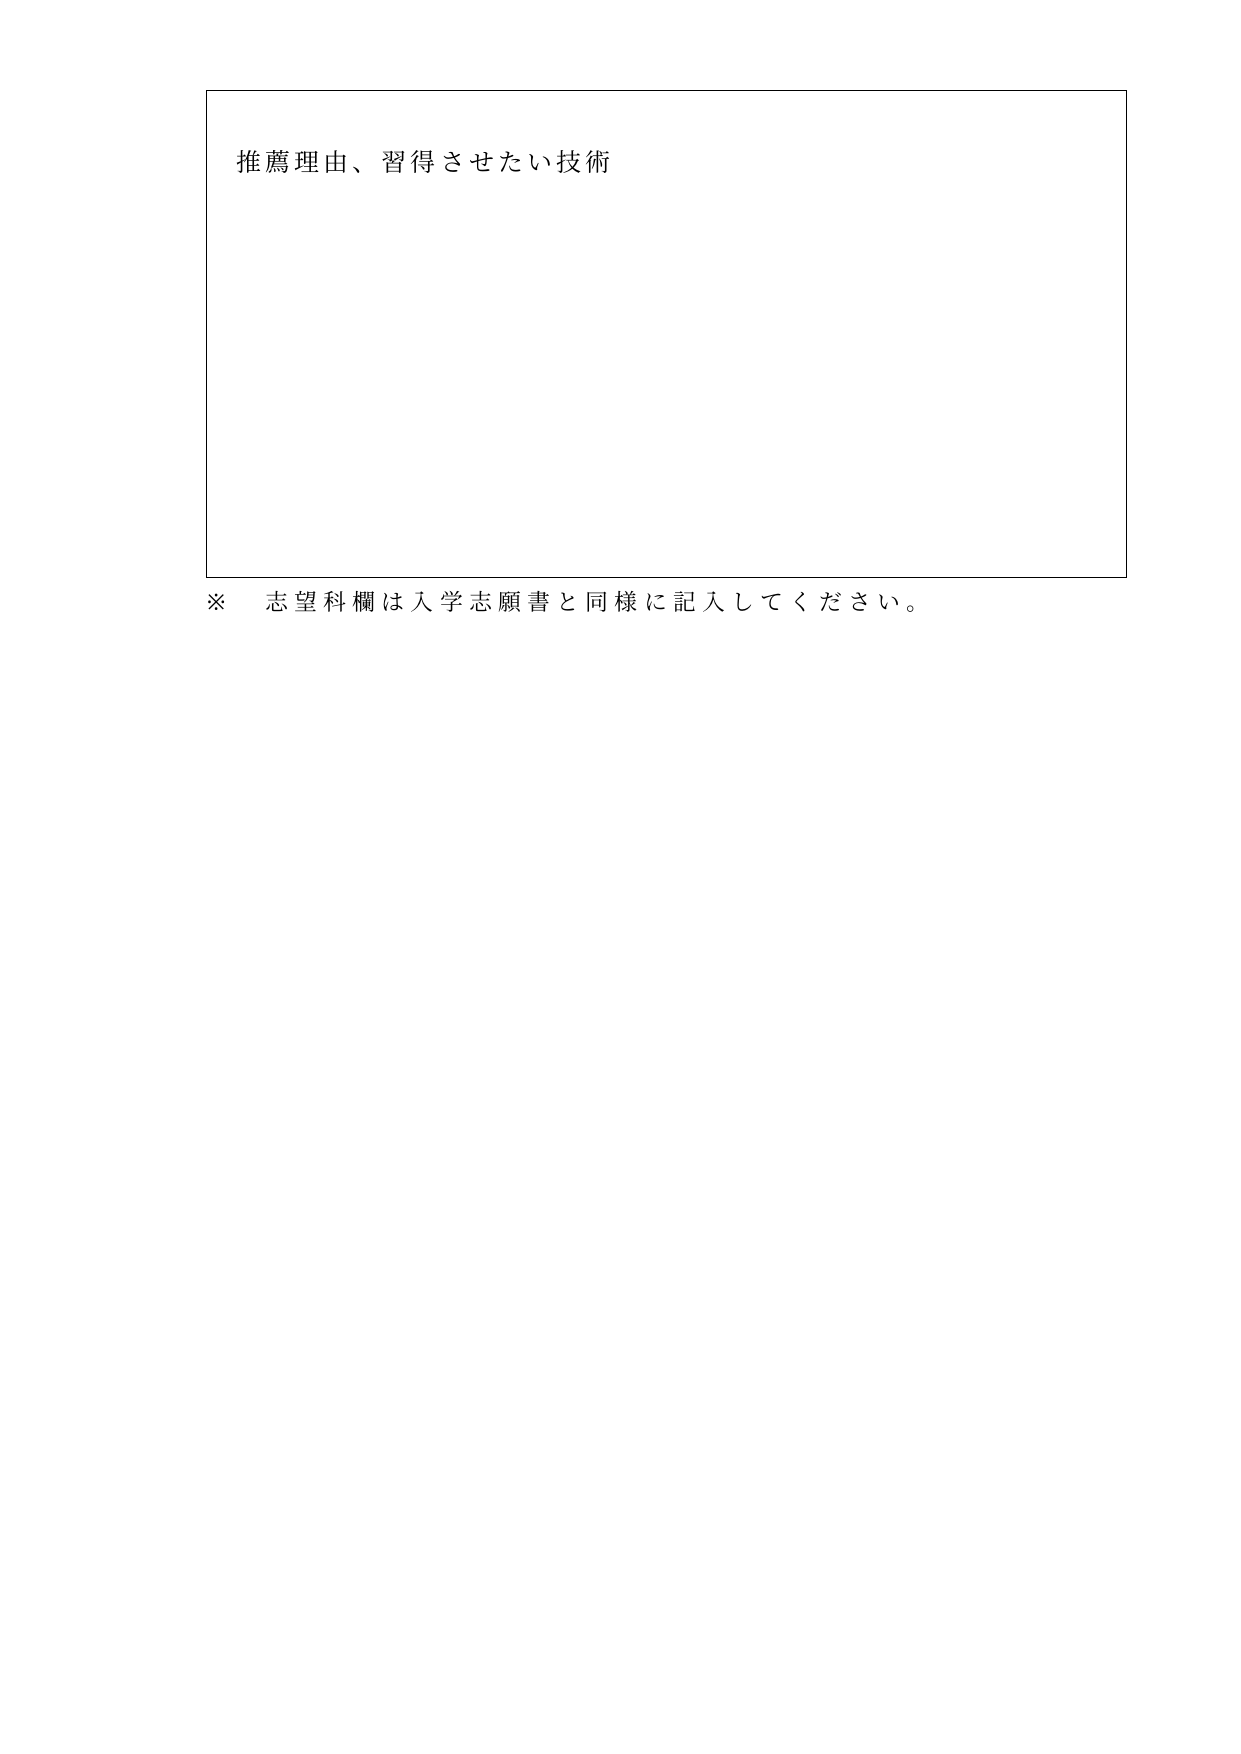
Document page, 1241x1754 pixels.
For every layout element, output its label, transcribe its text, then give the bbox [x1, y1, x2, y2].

text ※ 志望科欄は入学志願書と同様に記入してください。 [177, 578, 1140, 624]
table_cell 推薦理由、習得させたい技術 [207, 91, 1126, 577]
